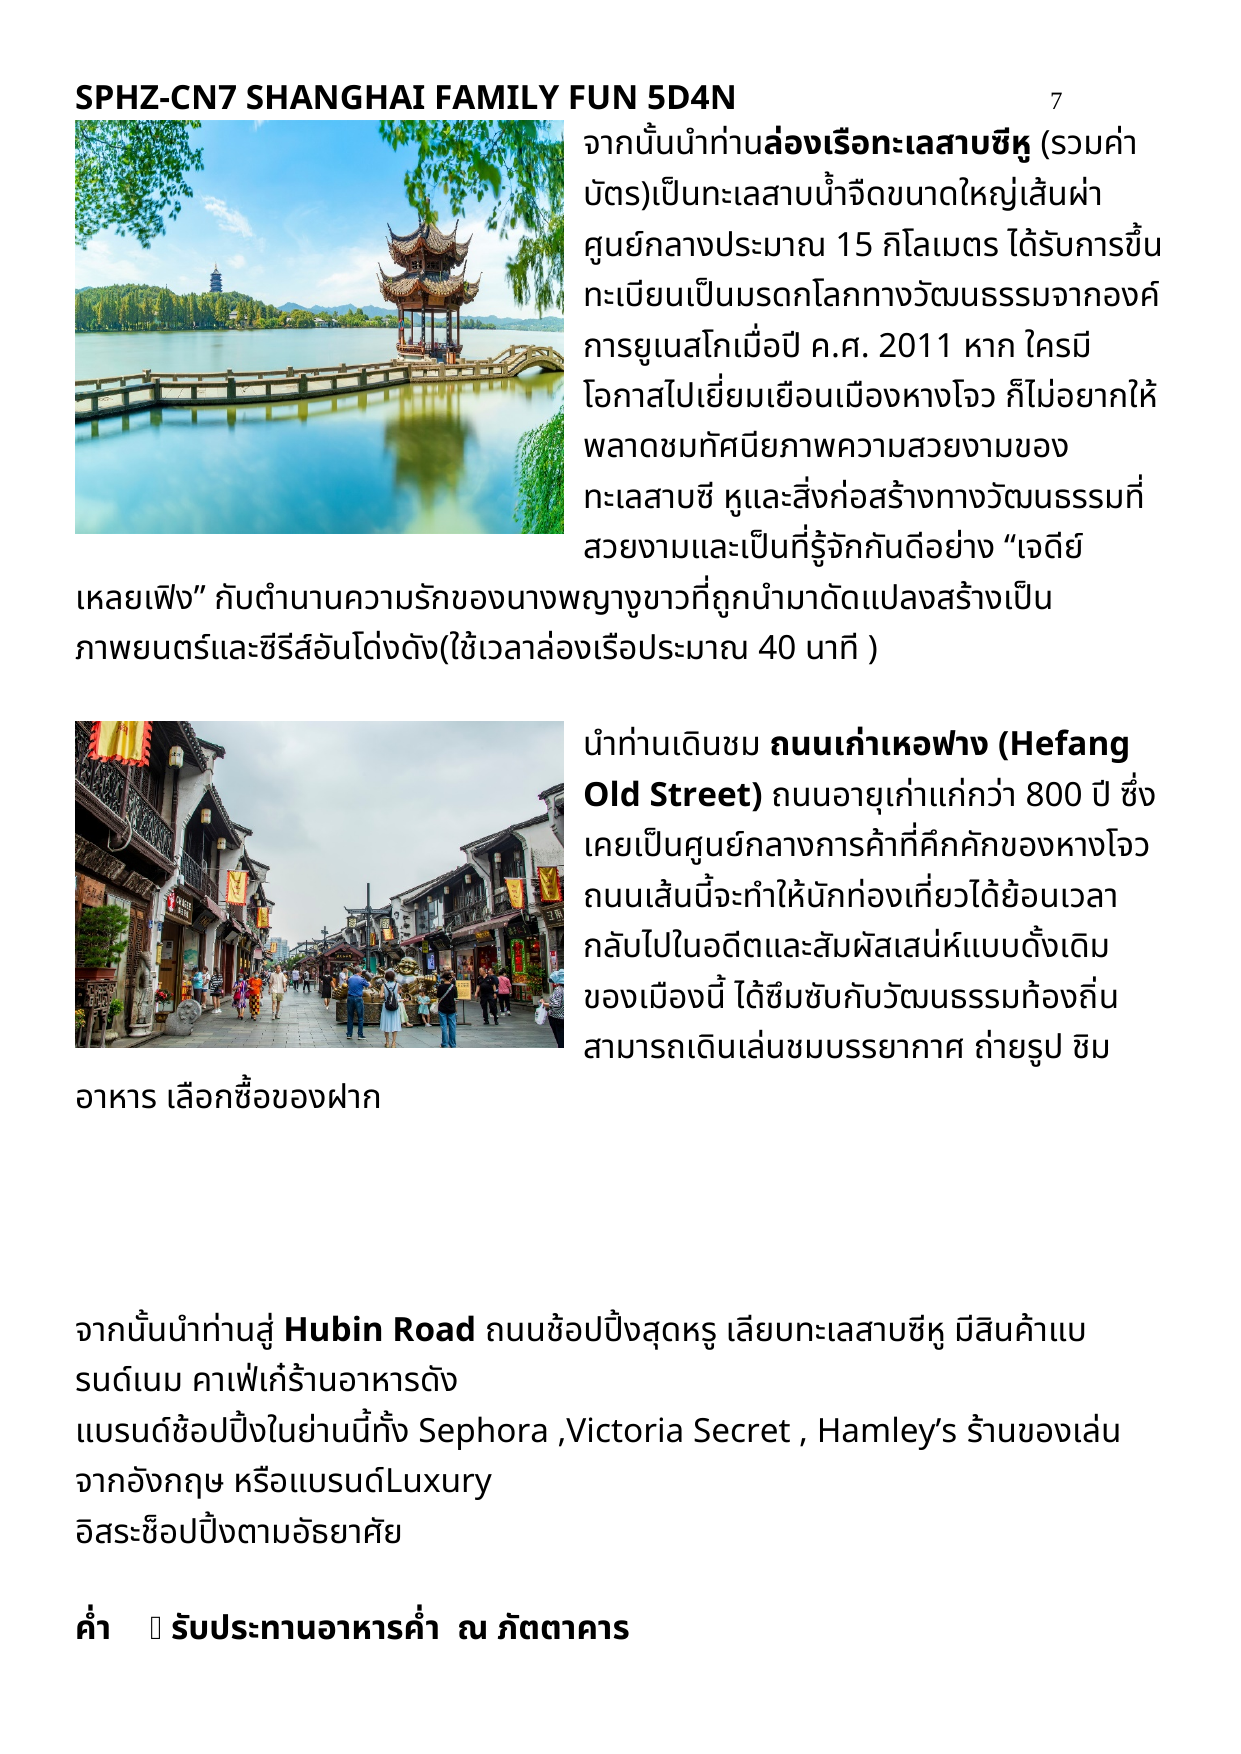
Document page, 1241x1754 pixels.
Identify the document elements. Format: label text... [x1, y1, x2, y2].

text อิสระช็อปปิ้งตามอัธยาศัย [75, 1508, 1165, 1558]
text แบรนด์ช้อปปิ้งในย่านนี้ทั้ง Sephora ,Victoria Secret , Hamley’s ร้านของเล่นจากอังกฤษ หรือแบรนด์Luxury [75, 1407, 1165, 1508]
picture [75, 721, 564, 1048]
text จากนั้นนำท่านสู่ Hubin Road ถนนช้อปปิ้งสุดหรู เลียบทะเลสาบซีหู มีสินค้าแบรนด์เนม คาเฟ่เก๋ร้านอาหารดัง [75, 1306, 1165, 1407]
text ค่ำ รับประทานอาหารค่ำ ณ ภัตตาคาร [75, 1604, 1165, 1654]
picture [75, 120, 564, 534]
